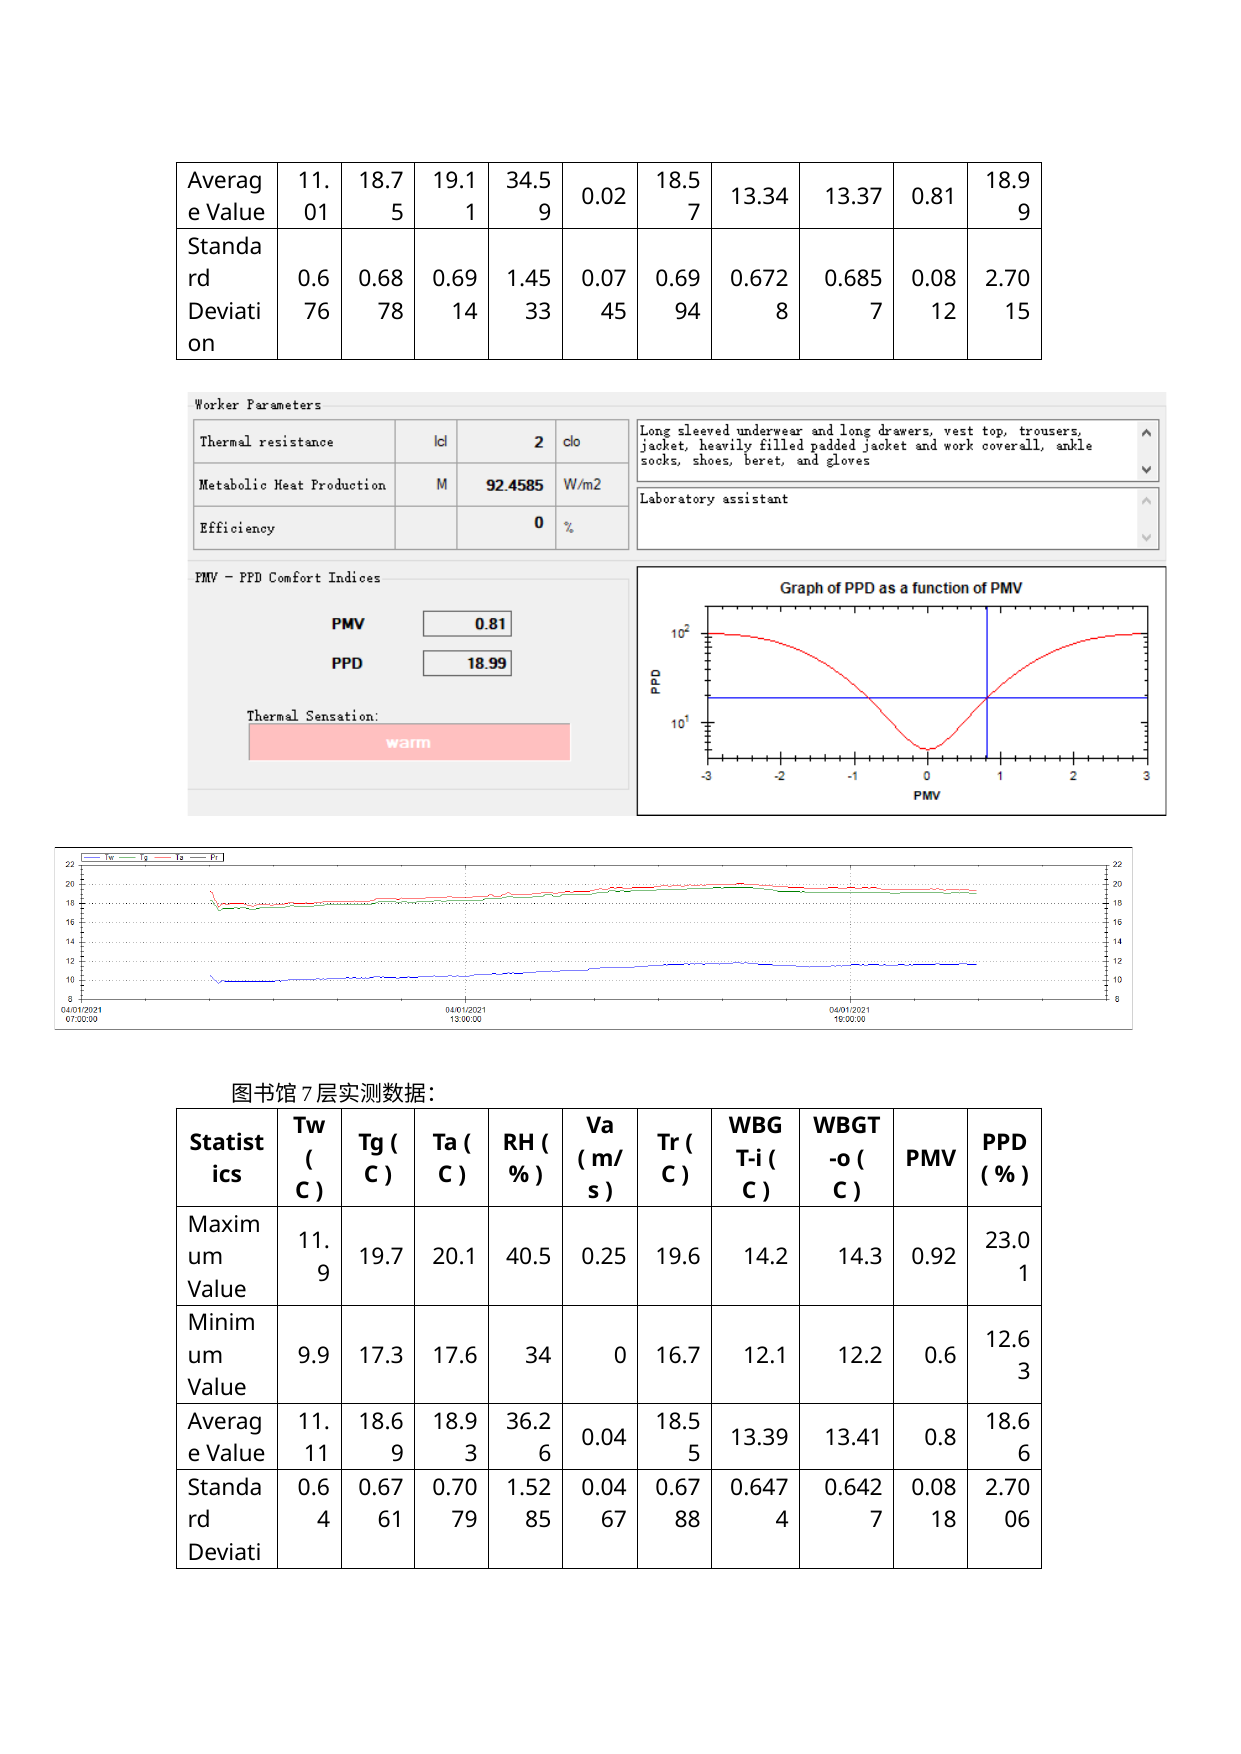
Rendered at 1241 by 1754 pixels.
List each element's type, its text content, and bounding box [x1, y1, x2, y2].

table_header Tg ( C ) [342, 1109, 414, 1206]
table_cell 0.6761 [342, 1470, 414, 1568]
table_cell Minimum Value [177, 1306, 277, 1403]
table_cell 0.6474 [712, 1470, 799, 1568]
table_cell 1.5285 [489, 1470, 562, 1568]
table_cell 1.4533 [489, 229, 562, 359]
table_cell 34.59 [489, 163, 562, 228]
table_cell 18.66 [968, 1404, 1041, 1469]
table_cell 0.6857 [800, 229, 893, 359]
table_cell 0.7079 [415, 1470, 488, 1568]
table_cell 36.26 [489, 1404, 562, 1469]
table_cell 11.11 [278, 1404, 341, 1469]
table_cell 0.6914 [415, 229, 488, 359]
table_cell 14.3 [800, 1207, 893, 1305]
table_cell 18.93 [415, 1404, 488, 1469]
table_cell 0.6878 [342, 229, 414, 359]
table_cell 0.676 [278, 229, 341, 359]
table_header Statistics [177, 1109, 277, 1206]
picture [54, 847, 1133, 1030]
table_cell 20.1 [415, 1207, 488, 1305]
table_cell Average Value [177, 1404, 277, 1469]
table_cell 17.3 [342, 1306, 414, 1403]
table_cell 0.8 [894, 1404, 967, 1469]
table_cell Average Value [177, 163, 277, 228]
table_cell 14.2 [712, 1207, 799, 1305]
table_cell 0.6728 [712, 229, 799, 359]
table_cell 19.11 [415, 163, 488, 228]
table_cell 0.0745 [563, 229, 637, 359]
table_cell 0.0812 [894, 229, 967, 359]
text 图书馆7层实测数据： [187, 1075, 1053, 1108]
table_cell 18.57 [638, 163, 711, 228]
table_header PPD ( % ) [968, 1109, 1041, 1206]
table_header PMV [894, 1109, 967, 1206]
table_cell 18.75 [342, 163, 414, 228]
table_cell 23.01 [968, 1207, 1041, 1305]
table_cell 0.6788 [638, 1470, 711, 1568]
table_cell Standard Deviation [177, 1470, 277, 1568]
table_cell 0.92 [894, 1207, 967, 1305]
table_cell 12.1 [712, 1306, 799, 1403]
table_cell 0.6994 [638, 229, 711, 359]
table_cell 19.6 [638, 1207, 711, 1305]
table_cell 18.55 [638, 1404, 711, 1469]
table_header Tw ( C ) [278, 1109, 341, 1206]
table_cell 0.6427 [800, 1470, 893, 1568]
table_cell 0.64 [278, 1470, 341, 1568]
table_header Tr ( C ) [638, 1109, 711, 1206]
table_cell 13.37 [800, 163, 893, 228]
table_header Ta ( C ) [415, 1109, 488, 1206]
table_cell 0.02 [563, 163, 637, 228]
table_cell 13.41 [800, 1404, 893, 1469]
table_header WBGT-i ( C ) [712, 1109, 799, 1206]
table_cell 34 [489, 1306, 562, 1403]
picture [187, 392, 1167, 816]
table_cell 12.63 [968, 1306, 1041, 1403]
table_cell 9.9 [278, 1306, 341, 1403]
table_cell Standard Deviation [177, 229, 277, 359]
table_cell 18.69 [342, 1404, 414, 1469]
table_cell 16.7 [638, 1306, 711, 1403]
table_cell 2.7006 [968, 1470, 1041, 1568]
table_cell 0 [563, 1306, 637, 1403]
table_cell 19.7 [342, 1207, 414, 1305]
table_header WBGT-o ( C ) [800, 1109, 893, 1206]
table_cell 40.5 [489, 1207, 562, 1305]
table_cell 13.34 [712, 163, 799, 228]
table_cell 0.6 [894, 1306, 967, 1403]
table_header RH ( % ) [489, 1109, 562, 1206]
table_cell 17.6 [415, 1306, 488, 1403]
table_cell 0.0818 [894, 1470, 967, 1568]
table_cell 2.7015 [968, 229, 1041, 359]
table_cell 0.25 [563, 1207, 637, 1305]
table_cell 12.2 [800, 1306, 893, 1403]
table_header Va ( m/s ) [563, 1109, 637, 1206]
table_cell 11.9 [278, 1207, 341, 1305]
table_cell Maximum Value [177, 1207, 277, 1305]
table_cell 0.04 [563, 1404, 637, 1469]
table_cell 0.0467 [563, 1470, 637, 1568]
table_cell 18.99 [968, 163, 1041, 228]
table_cell 0.81 [894, 163, 967, 228]
table_cell 11.01 [278, 163, 341, 228]
table_cell 13.39 [712, 1404, 799, 1469]
